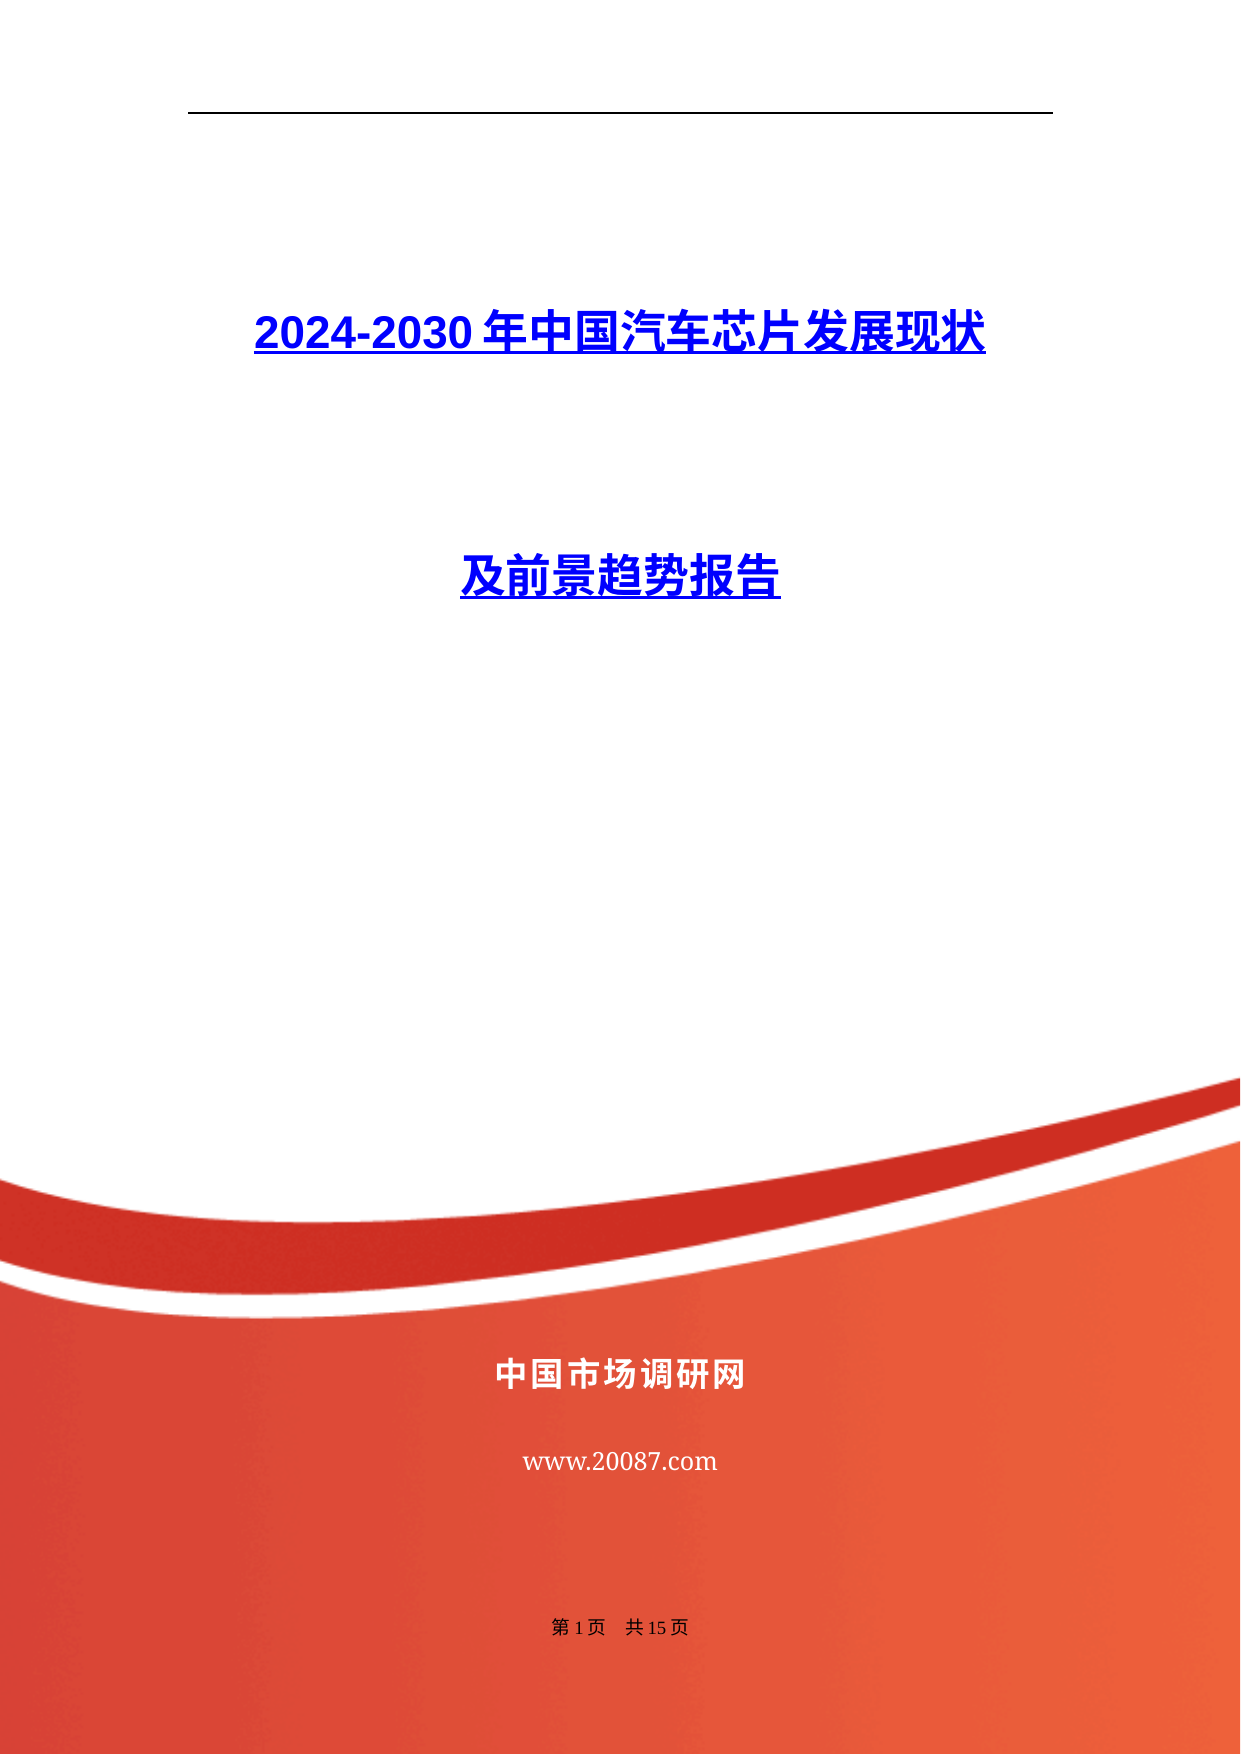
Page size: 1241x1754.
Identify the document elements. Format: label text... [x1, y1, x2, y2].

subtitle 中国市场调研网 [187, 1339, 1053, 1404]
table_header 2024-2030年中国汽车芯片发展现状及前景趋势报告 [188, 207, 1053, 773]
picture [0, 1006, 1241, 1754]
text www.20087.com [187, 1428, 1053, 1493]
